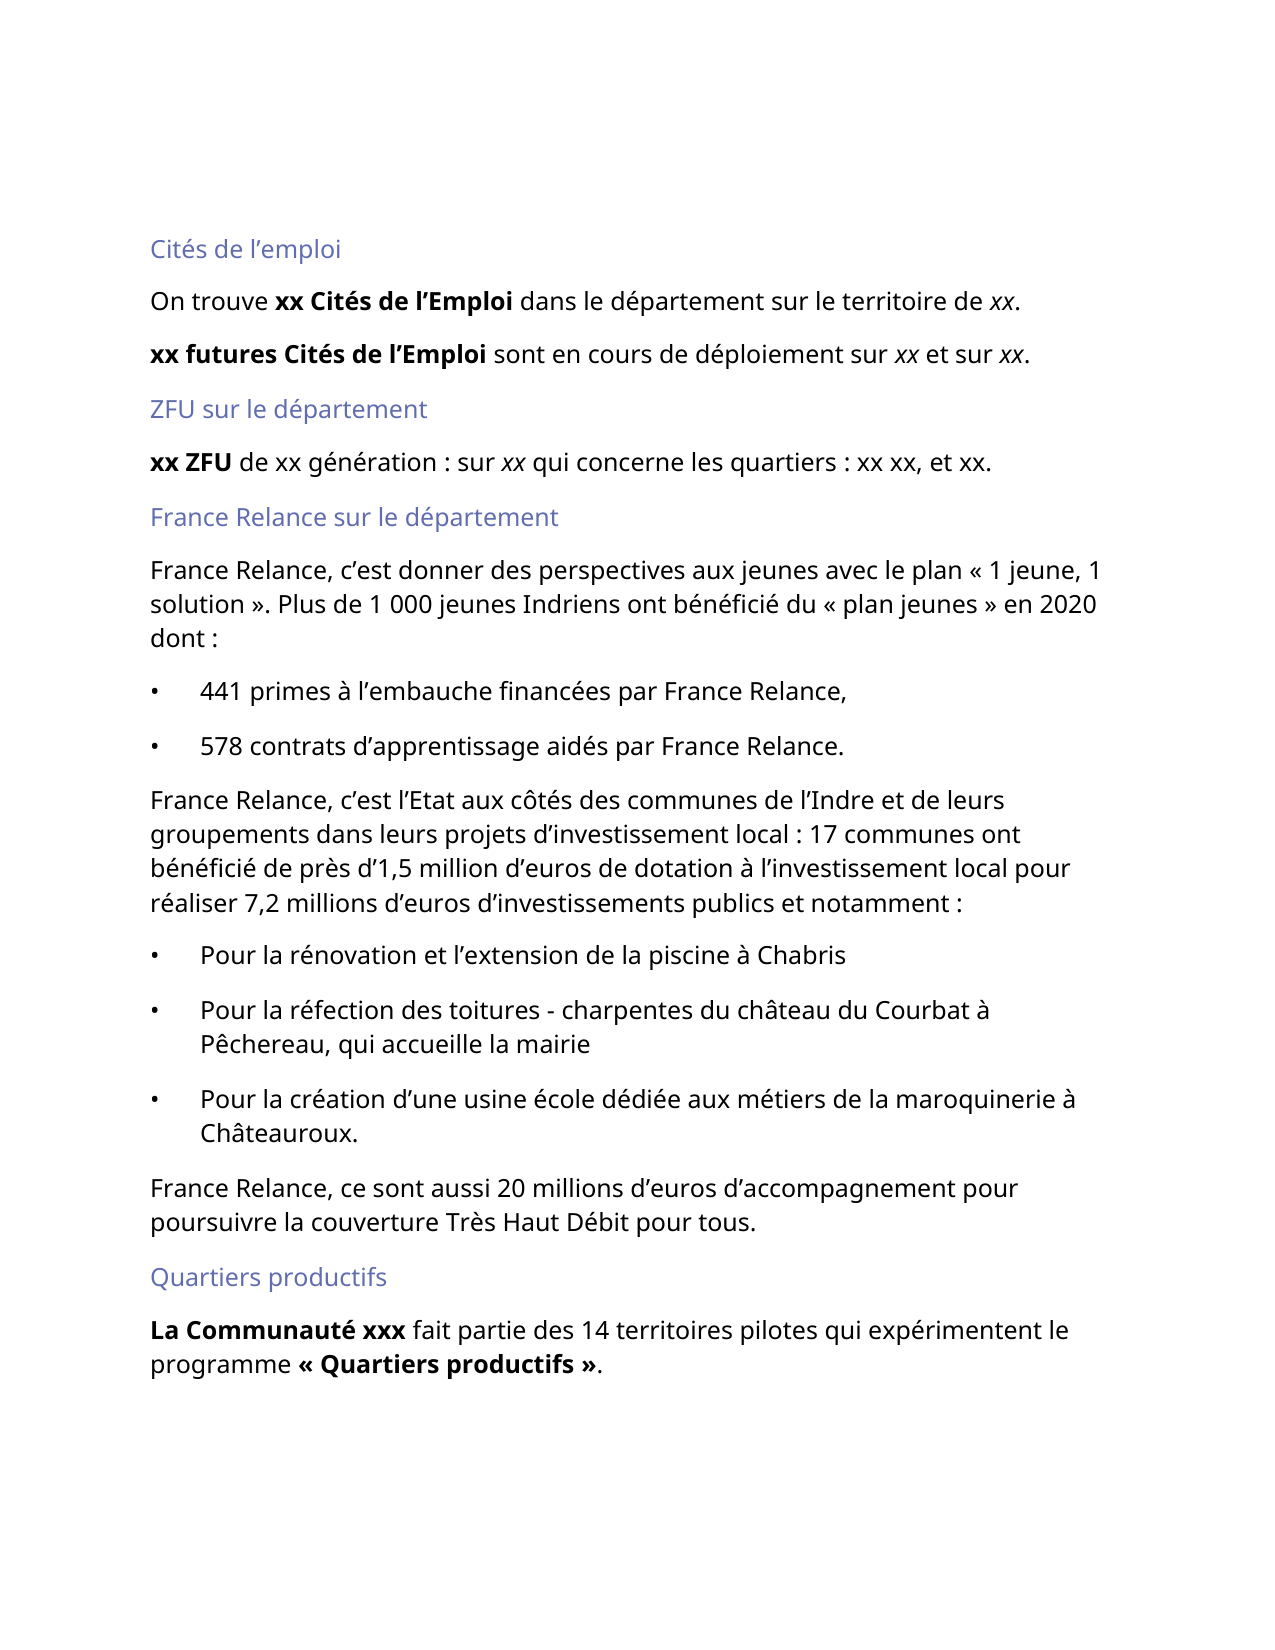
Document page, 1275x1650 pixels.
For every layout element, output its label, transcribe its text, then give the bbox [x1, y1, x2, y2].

text xx ZFU de xx génération : sur xx qui concerne les quartiers : xx xx, et xx. [150, 444, 1125, 479]
subtitle France Relance sur le département [150, 499, 1125, 533]
text France Relance, ce sont aussi 20 millions d’euros d’accompagnement pour poursuivre la couverture Très Haut Débit pour tous. [150, 1171, 1125, 1239]
text On trouve xx Cités de l’Emploi dans le département sur le territoire de xx. [150, 284, 1125, 318]
text France Relance, c’est l’Etat aux côtés des communes de l’Indre et de leurs groupements dans leurs projets d’investissement local : 17 communes ont bénéficié de près d’1,5 million d’euros de dotation à l’investissement local pour réaliser 7,2 millions d’euros d’investissements publics et notamment : [150, 783, 1125, 919]
list 441 primes à l’embauche financées par France Relance, [150, 673, 1125, 707]
subtitle Cités de l’emploi [150, 231, 1125, 265]
text xx futures Cités de l’Emploi sont en cours de déploiement sur xx et sur xx. [150, 337, 1125, 371]
list Pour la création d’une usine école dédiée aux métiers de la maroquinerie à Châteauroux. [150, 1082, 1125, 1150]
subtitle ZFU sur le département [150, 392, 1125, 426]
list Pour la rénovation et l’extension de la piscine à Chabris [150, 938, 1125, 972]
text France Relance, c’est donner des perspectives aux jeunes avec le plan « 1 jeune, 1 solution ». Plus de 1 000 jeunes Indriens ont bénéficié du « plan jeunes » en 2020 dont : [150, 552, 1125, 654]
subtitle Quartiers productifs [150, 1260, 1125, 1294]
text La Communauté xxx fait partie des 14 territoires pilotes qui expérimentent le programme « Quartiers productifs ». [150, 1313, 1125, 1381]
list 578 contrats d’apprentissage aidés par France Relance. [150, 728, 1125, 762]
list Pour la réfection des toitures - charpentes du château du Courbat à Pêchereau, qui accueille la mairie [150, 993, 1125, 1061]
